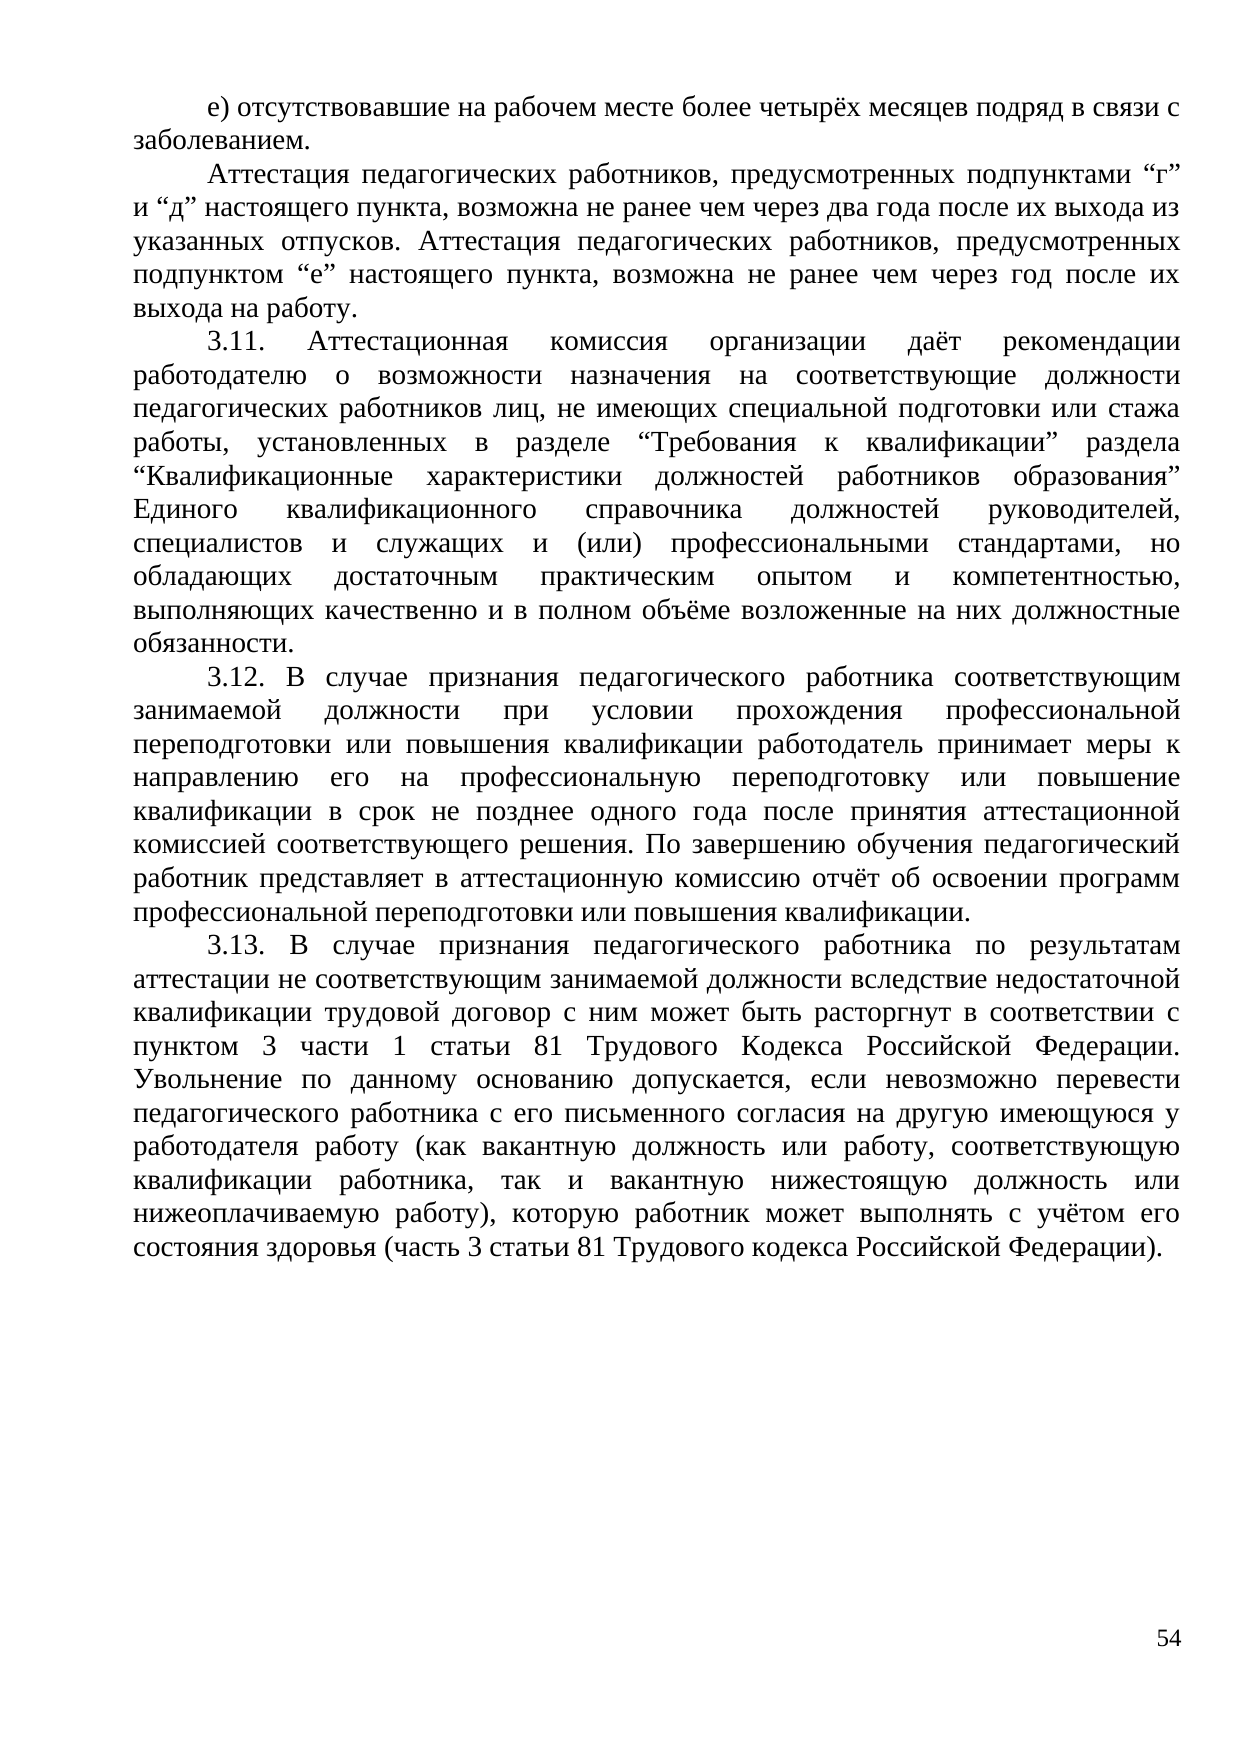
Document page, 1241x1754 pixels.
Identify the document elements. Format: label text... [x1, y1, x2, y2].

text е) отсутствовавшие на рабочем месте более четырёх месяцев подряд в связи с заболеванием. [133, 89, 1181, 156]
text 3.12. В случае признания педагогического работника соответствующим занимаемой должности при условии прохождения профессиональной переподготовки или повышения квалификации работодатель принимает меры к направлению его на профессиональную переподготовку или повышение квалификации в срок не позднее одного года после принятия аттестационной комиссией соответствующего решения. По завершению обучения педагогический работник представляет в аттестационную комиссию отчёт об освоении программ профессиональной переподготовки или повышения квалификации. [133, 659, 1181, 927]
text Аттестация педагогических работников, предусмотренных подпунктами “г” и “д” настоящего пункта, возможна не ранее чем через два года после их выхода из указанных отпусков. Аттестация педагогических работников, предусмотренных подпунктом “е” настоящего пункта, возможна не ранее чем через год после их выхода на работу. [133, 156, 1181, 323]
text 3.11. Аттестационная комиссия организации даёт рекомендации работодателю о возможности назначения на соответствующие должности педагогических работников лиц, не имеющих специальной подготовки или стажа работы, установленных в разделе “Требования к квалификации” раздела “Квалификационные характеристики должностей работников образования” Единого квалификационного справочника должностей руководителей, специалистов и служащих и (или) профессиональными стандартами, но обладающих достаточным практическим опытом и компетентностью, выполняющих качественно и в полном объёме возложенные на них должностные обязанности. [133, 323, 1181, 659]
text 3.13. В случае признания педагогического работника по результатам аттестации не соответствующим занимаемой должности вследствие недостаточной квалификации трудовой договор с ним может быть расторгнут в соответствии с пунктом 3 части 1 статьи 81 Трудового Кодекса Российской Федерации. Увольнение по данному основанию допускается, если невозможно перевести педагогического работника с его письменного согласия на другую имеющуюся у работодателя работу (как вакантную должность или работу, соответствующую квалификации работника, так и вакантную нижестоящую должность или нижеоплачиваемую работу), которую работник может выполнять с учётом его состояния здоровья (часть 3 статьи 81 Трудового кодекса Российской Федерации). [133, 927, 1181, 1263]
